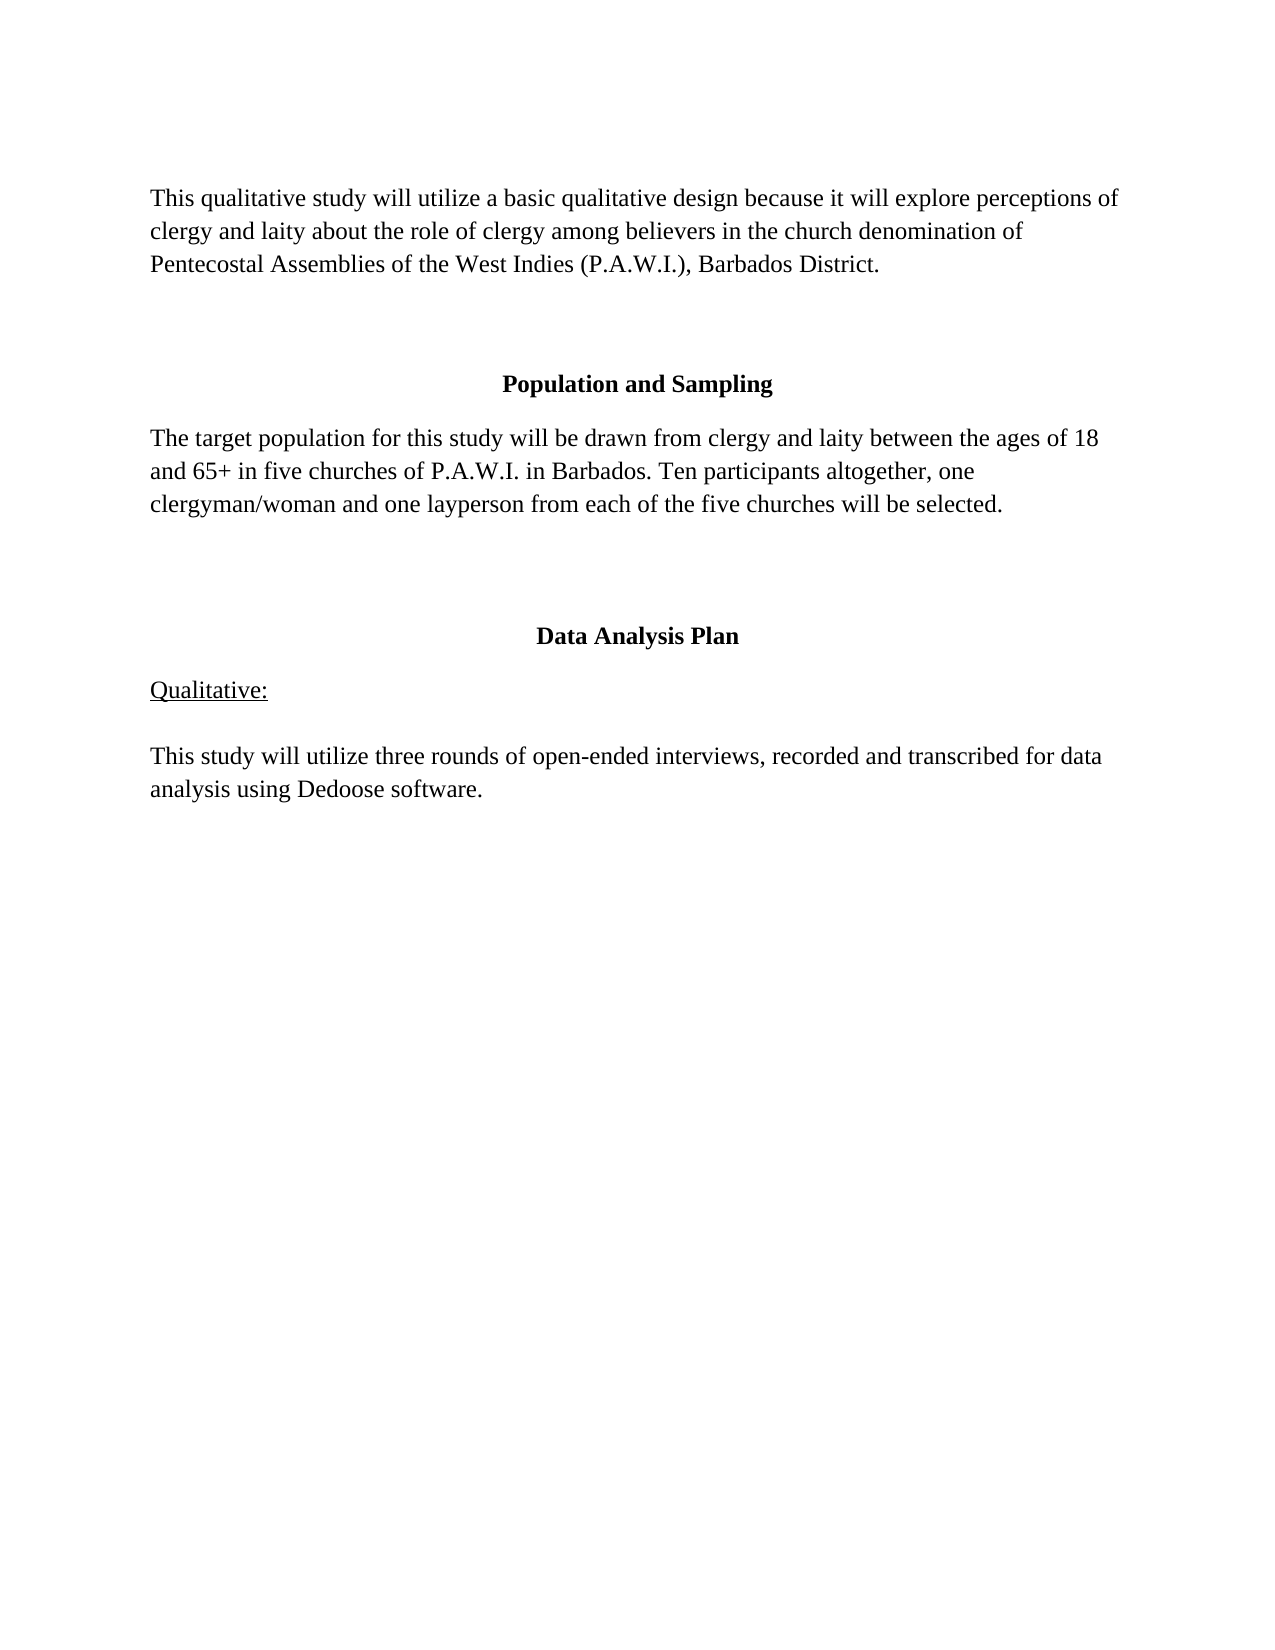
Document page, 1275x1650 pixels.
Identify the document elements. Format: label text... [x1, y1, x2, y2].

text The target population for this study will be drawn from clergy and laity between the ages of 18 and 65+ in five churches of P.A.W.I. in Barbados. Ten participants altogether, one clergyman/woman and one layperson from each of the five churches will be selected. [150, 423, 1125, 518]
text Qualitative: [150, 675, 1125, 703]
text This qualitative study will utilize a basic qualitative design because it will explore perceptions of clergy and laity about the role of clergy among believers in the church denomination of Pentecostal Assemblies of the West Indies (P.A.W.I.), Barbados District. [150, 183, 1125, 278]
subtitle Population and Sampling [150, 369, 1125, 398]
subtitle Data Analysis Plan [150, 621, 1125, 650]
text This study will utilize three rounds of open-ended interviews, recorded and transcribed for data analysis using Dedoose software. [150, 741, 1125, 803]
